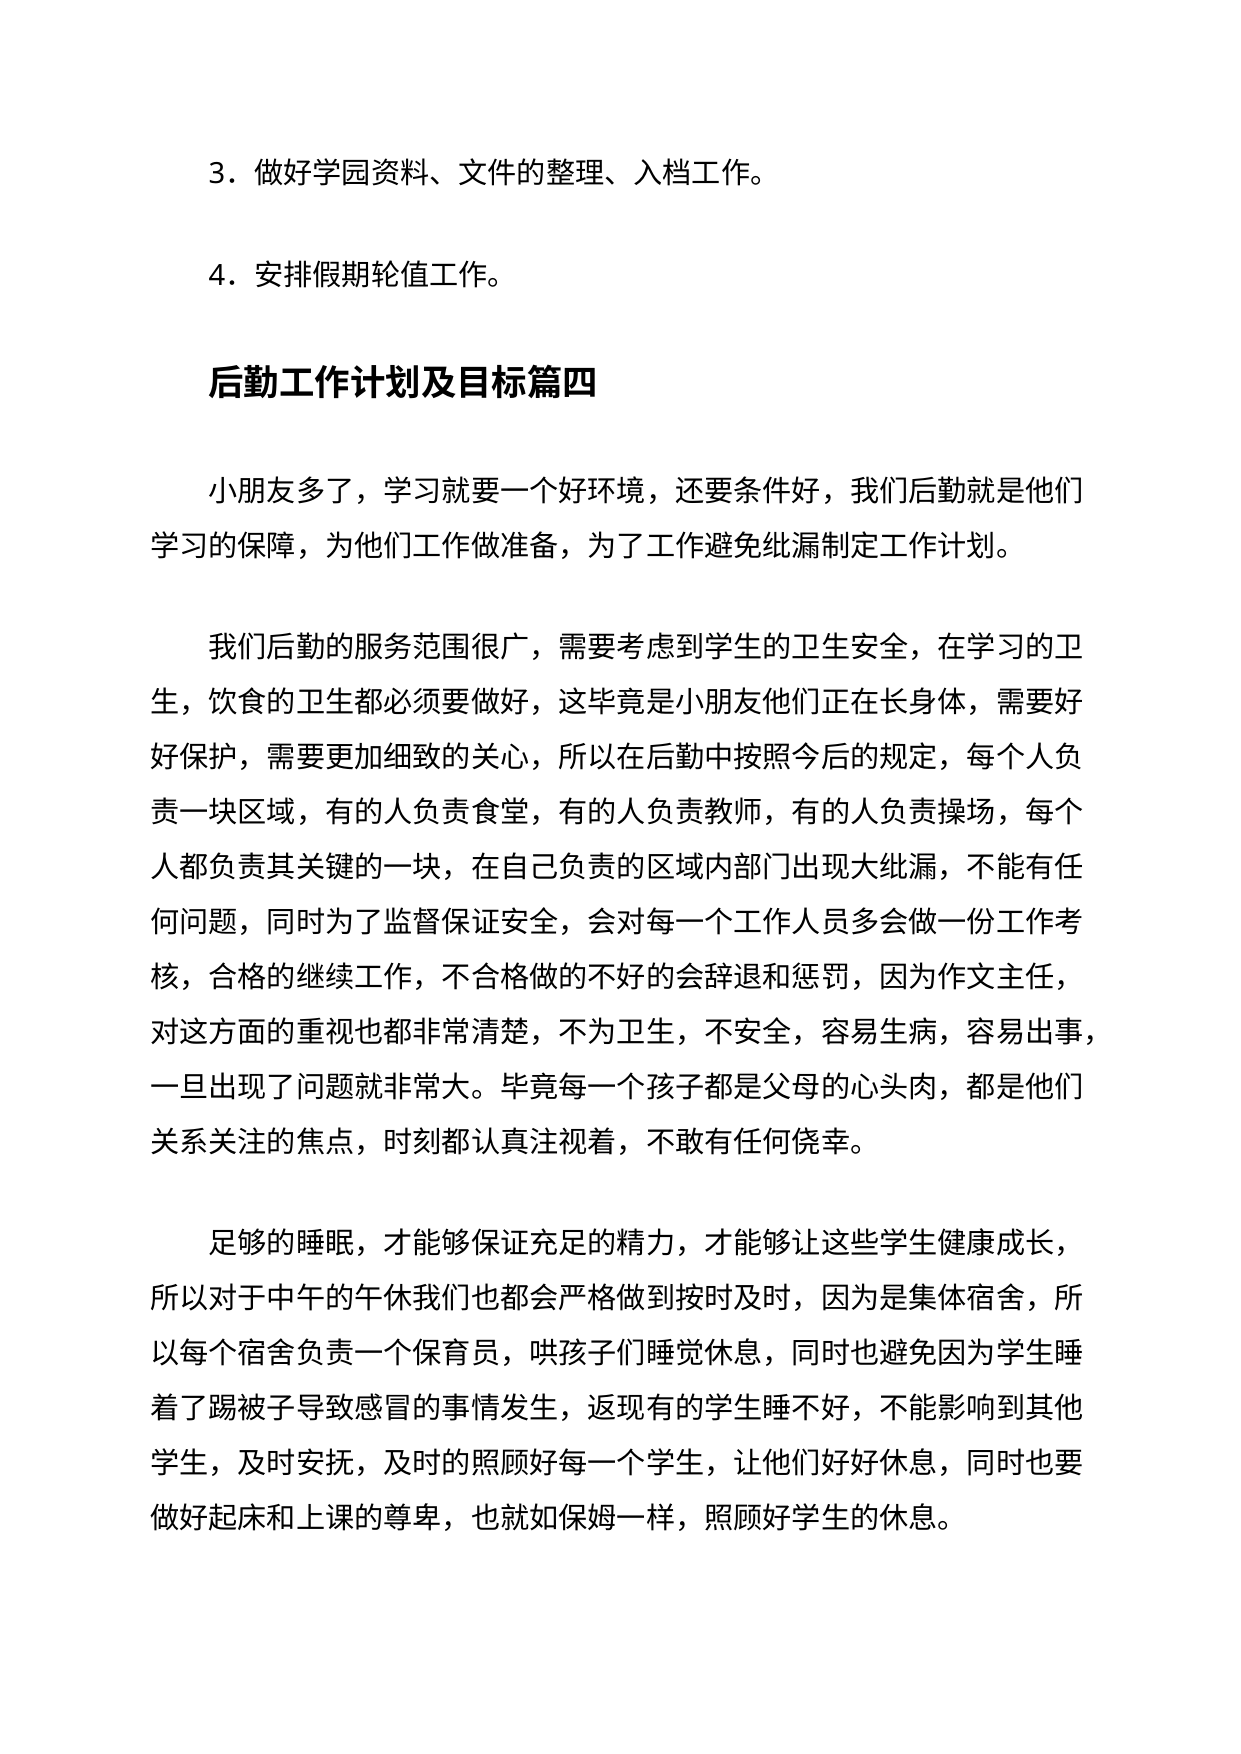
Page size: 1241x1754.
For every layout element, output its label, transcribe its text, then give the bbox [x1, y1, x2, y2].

text 后勤工作计划及目标篇四 [150, 354, 1090, 405]
text 足够的睡眠，才能够保证充足的精力，才能够让这些学生健康成长，所以对于中午的午休我们也都会严格做到按时及时，因为是集体宿舍，所以每个宿舍负责一个保育员，哄孩子们睡觉休息，同时也避免因为学生睡着了踢被子导致感冒的事情发生，返现有的学生睡不好，不能影响到其他学生，及时安抚，及时的照顾好每一个学生，让他们好好休息，同时也要做好起床和上课的尊卑，也就如保姆一样，照顾好学生的休息。 [150, 1220, 1090, 1537]
text 4．安排假期轮值工作。 [150, 252, 1090, 294]
text 小朋友多了，学习就要一个好环境，还要条件好，我们后勤就是他们学习的保障，为他们工作做准备，为了工作避免纰漏制定工作计划。 [150, 467, 1090, 564]
text 3．做好学园资料、文件的整理、入档工作。 [150, 150, 1090, 192]
text 我们后勤的服务范围很广，需要考虑到学生的卫生安全，在学习的卫生，饮食的卫生都必须要做好，这毕竟是小朋友他们正在长身体，需要好好保护，需要更加细致的关心，所以在后勤中按照今后的规定，每个人负责一块区域，有的人负责食堂，有的人负责教师，有的人负责操场，每个人都负责其关键的一块，在自己负责的区域内部门出现大纰漏，不能有任何问题，同时为了监督保证安全，会对每一个工作人员多会做一份工作考核，合格的继续工作，不合格做的不好的会辞退和惩罚，因为作文主任，对这方面的重视也都非常清楚，不为卫生，不安全，容易生病，容易出事，一旦出现了问题就非常大。毕竟每一个孩子都是父母的心头肉，都是他们关系关注的焦点，时刻都认真注视着，不敢有任何侥幸。 [150, 624, 1090, 1160]
